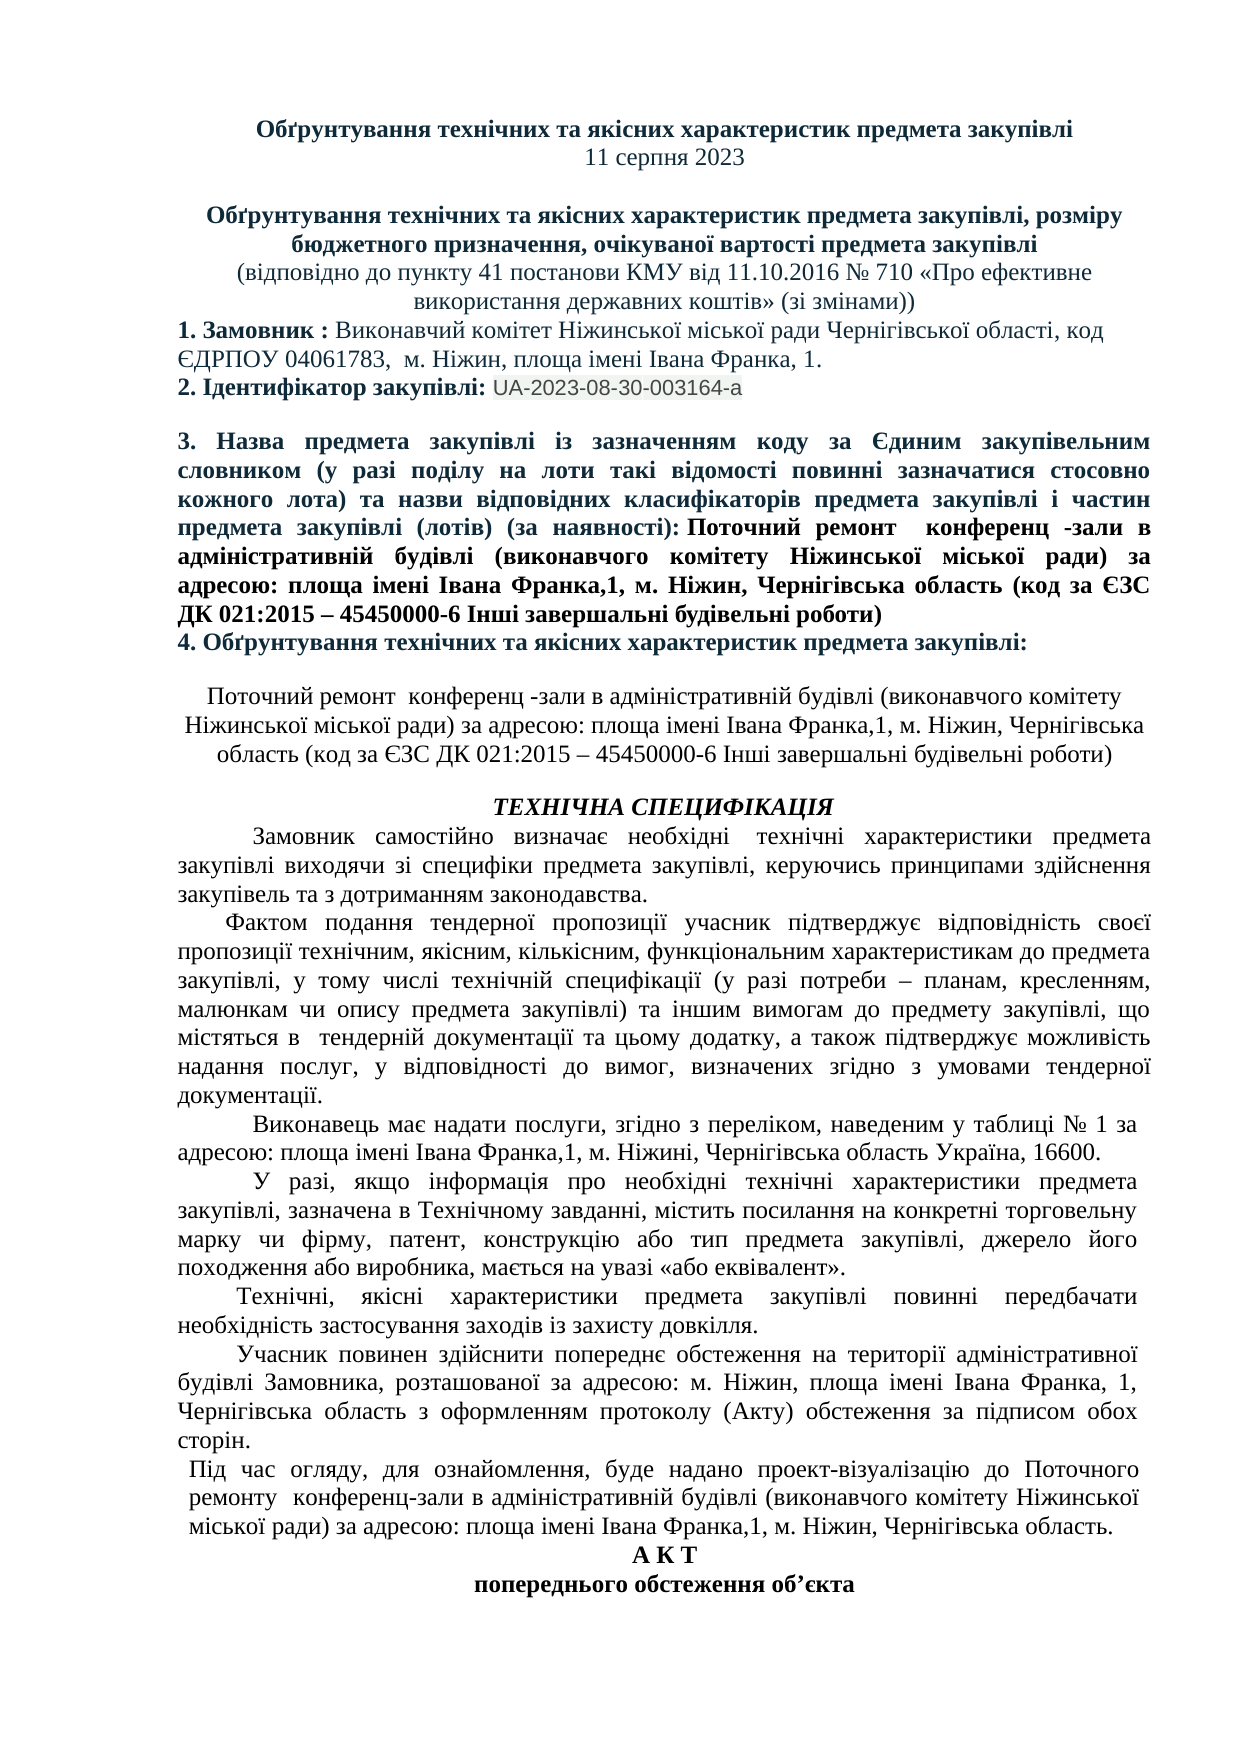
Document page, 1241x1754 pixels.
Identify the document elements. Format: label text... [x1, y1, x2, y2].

text 4. Обґрунтування технічних та якісних характеристик предмета закупівлі: [177, 627, 1152, 656]
text Обґрунтування технічних та якісних характеристик предмета закупівлі, розміру бюджетного призначення, очікуваної вартості предмета закупівлі [177, 200, 1152, 257]
text Замовник самостійно визначає необхідні технічні характеристики предмета закупівлі виходячи зі специфіки предмета закупівлі, керуючись принципами здійснення закупівель та з дотриманням законодавства. [177, 821, 1152, 907]
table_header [177, 1454, 1152, 1597]
text Виконавець має надати послуги, згідно з переліком, наведеним у таблиці № 1 за адресою: площа імені Івана Франка,1, м. Ніжині, Чернігівська область Україна, 16600. [177, 1109, 1138, 1166]
text 3. Назва предмета закупівлі із зазначенням коду за Єдиним закупівельним словником (у разі поділу на лоти такі відомості повинні зазначатися стосовно кожного лота) та назви відповідних класифікаторів предмета закупівлі і частин предмета закупівлі (лотів) (за наявності): Поточний ремонт конференц -зали в адміністративній будівлі (виконавчого комітету Ніжинської міської ради) за адресою: площа імені Івана Франка,1, м. Ніжин, Чернігівська область (код за ЄЗС ДК 021:2015 – 45450000-6 Інші завершальні будівельні роботи) [177, 426, 1152, 627]
text 1. Замовник : Виконавчий комітет Ніжинської міської ради Чернігівської області, код ЄДРПОУ 04061783, м. Ніжин, площа імені Івана Франка, 1. [177, 315, 1152, 372]
text Технічні, якісні характеристики предмета закупівлі повинні передбачати необхідність застосування заходів із захисту довкілля. [177, 1281, 1138, 1339]
text Обґрунтування технічних та якісних характеристик предмета закупівлі [177, 114, 1152, 142]
text Учасник повинен здійснити попереднє обстеження на території адміністративної будівлі Замовника, розташованої за адресою: м. Ніжин, площа імені Івана Франка, 1, Чернігівська область з оформленням протоколу (Акту) обстеження за підписом обох сторін. [177, 1339, 1138, 1454]
text Фактом подання тендерної пропозиції учасник підтверджує відповідність своєї пропозиції технічним, якісним, кількісним, функціональним характеристикам до предмета закупівлі, у тому числі технічній специфікації (у разі потреби – планам, кресленням, малюнкам чи опису предмета закупівлі) та іншим вимогам до предмету закупівлі, що містяться в тендерній документації та цьому додатку, а також підтверджує можливість надання послуг, у відповідності до вимог, визначених згідно з умовами тендерної документації. [177, 907, 1152, 1109]
text Поточний ремонт конференц -зали в адміністративній будівлі (виконавчого комітету Ніжинської міської ради) за адресою: площа імені Івана Франка,1, м. Ніжин, Чернігівська область (код за ЄЗС ДК 021:2015 – 45450000-6 Інші завершальні будівельні роботи) [177, 681, 1152, 767]
text (відповідно до пункту 41 постанови КМУ від 11.10.2016 № 710 «Про ефективне використання державних коштів» (зі змінами)) [177, 257, 1152, 315]
text 2. Ідентифікатор закупівлі: UA-2023-08-30-003164-a [177, 372, 1152, 401]
text У разі, якщо інформація про необхідні технічні характеристики предмета закупівлі, зазначена в Технічному завданні, містить посилання на конкретні торговельну марку чи фірму, патент, конструкцію або тип предмета закупівлі, джерело його походження або виробника, мається на увазі «або еквівалент». [177, 1166, 1138, 1281]
text ТЕХНІЧНА СПЕЦИФІКАЦІЯ [177, 792, 1152, 821]
text 11 серпня 2023 [177, 142, 1152, 171]
